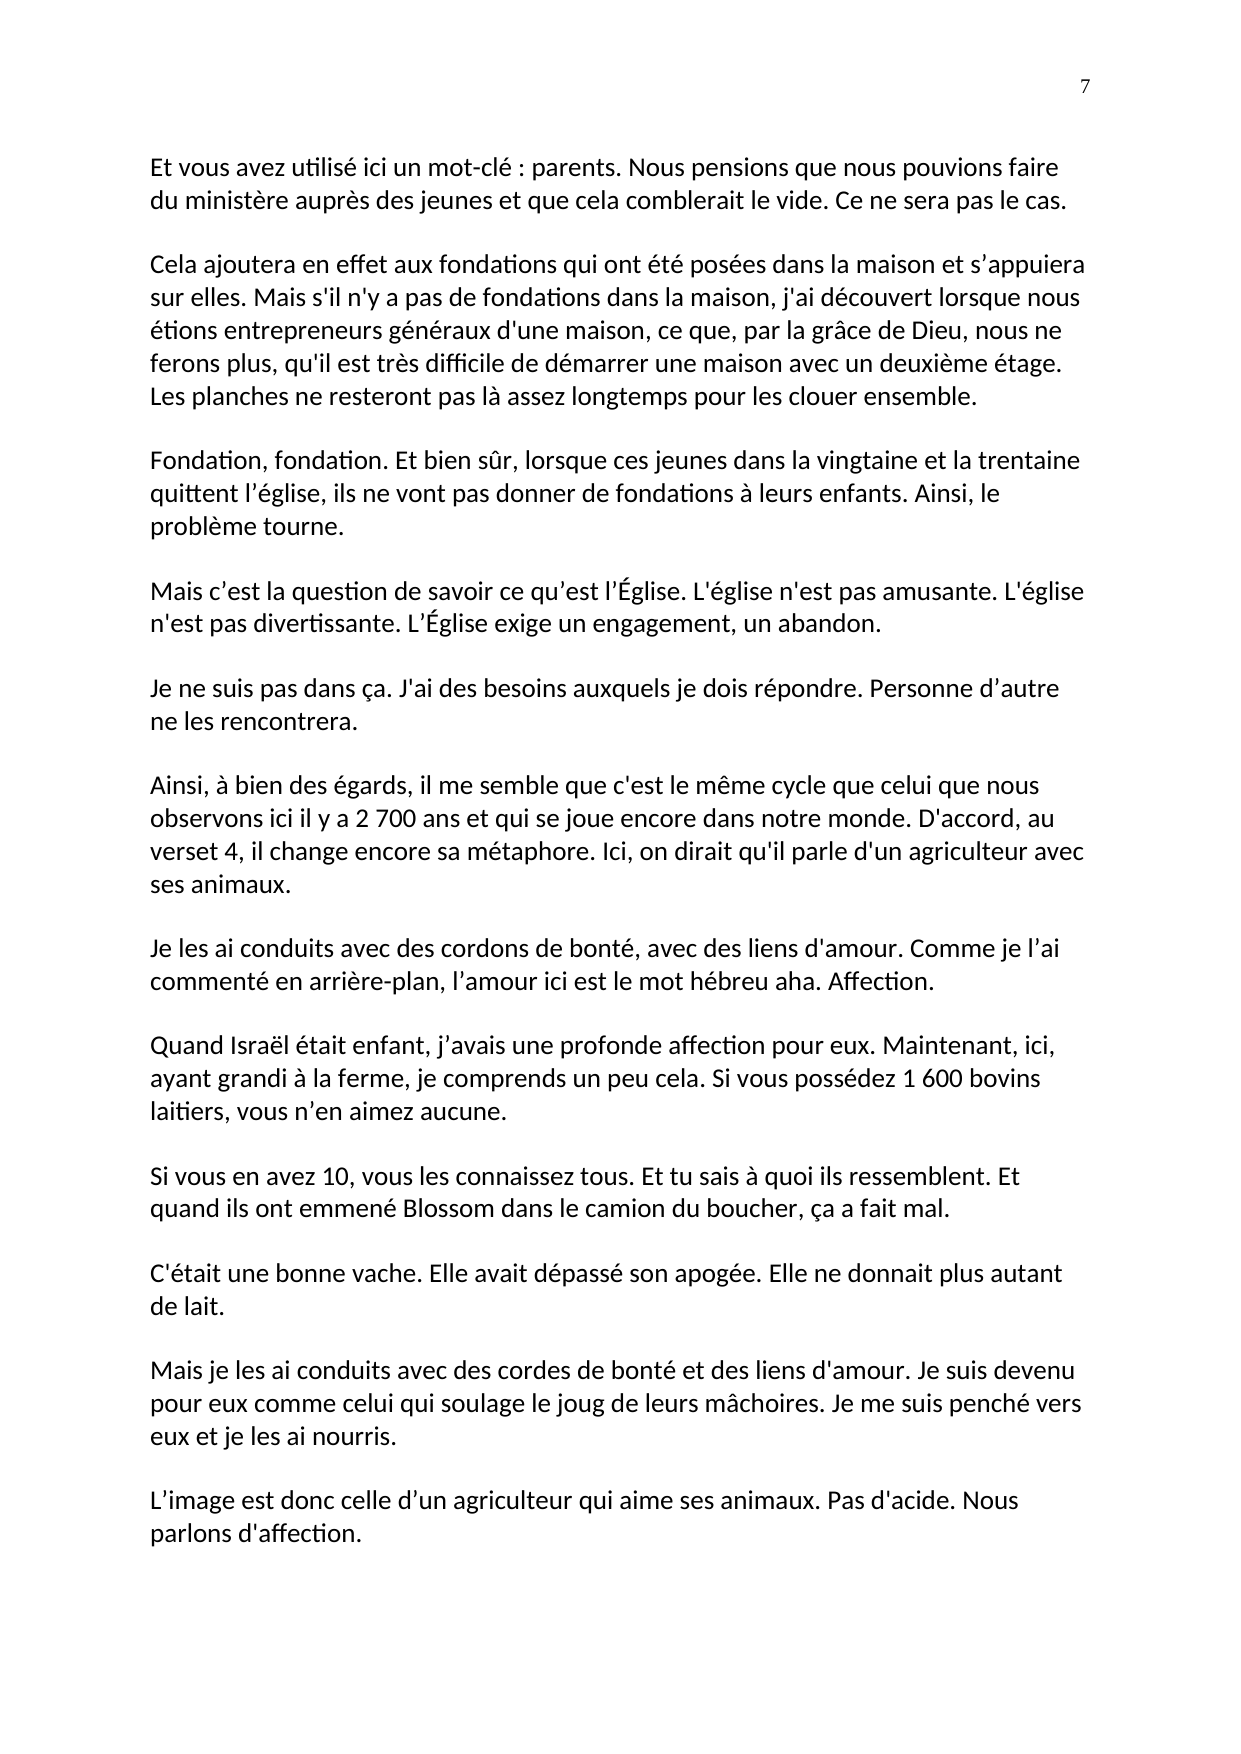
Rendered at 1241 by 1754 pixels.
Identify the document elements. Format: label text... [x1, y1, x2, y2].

text Cela ajoutera en effet aux fondations qui ont été posées dans la maison et s’appuiera sur elles. Mais s'il n'y a pas de fondations dans la maison, j'ai découvert lorsque nous étions entrepreneurs généraux d'une maison, ce que, par la grâce de Dieu, nous ne ferons plus, qu'il est très difficile de démarrer une maison avec un deuxième étage. Les planches ne resteront pas là assez longtemps pour les clouer ensemble. [150, 247, 1090, 412]
text Fondation, fondation. Et bien sûr, lorsque ces jeunes dans la vingtaine et la trentaine quittent l’église, ils ne vont pas donner de fondations à leurs enfants. Ainsi, le problème tourne. [150, 443, 1090, 542]
text Mais je les ai conduits avec des cordes de bonté et des liens d'amour. Je suis devenu pour eux comme celui qui soulage le joug de leurs mâchoires. Je me suis penché vers eux et je les ai nourris. [150, 1353, 1090, 1452]
text Quand Israël était enfant, j’avais une profonde affection pour eux. Maintenant, ici, ayant grandi à la ferme, je comprends un peu cela. Si vous possédez 1 600 bovins laitiers, vous n’en aimez aucune. [150, 1028, 1090, 1127]
text Je les ai conduits avec des cordons de bonté, avec des liens d'amour. Comme je l’ai commenté en arrière-plan, l’amour ici est le mot hébreu aha. Affection. [150, 931, 1090, 997]
text Je ne suis pas dans ça. J'ai des besoins auxquels je dois répondre. Personne d’autre ne les rencontrera. [150, 671, 1090, 737]
text Mais c’est la question de savoir ce qu’est l’Église. L'église n'est pas amusante. L'église n'est pas divertissante. L’Église exige un engagement, un abandon. [150, 574, 1090, 640]
text Ainsi, à bien des égards, il me semble que c'est le même cycle que celui que nous observons ici il y a 2 700 ans et qui se joue encore dans notre monde. D'accord, au verset 4, il change encore sa métaphore. Ici, on dirait qu'il parle d'un agriculteur avec ses animaux. [150, 768, 1090, 900]
text L’image est donc celle d’un agriculteur qui aime ses animaux. Pas d'acide. Nous parlons d'affection. [150, 1483, 1090, 1549]
text Si vous en avez 10, vous les connaissez tous. Et tu sais à quoi ils ressemblent. Et quand ils ont emmené Blossom dans le camion du boucher, ça a fait mal. [150, 1159, 1090, 1225]
text Et vous avez utilisé ici un mot-clé : parents. Nous pensions que nous pouvions faire du ministère auprès des jeunes et que cela comblerait le vide. Ce ne sera pas le cas. [150, 150, 1090, 216]
text C'était une bonne vache. Elle avait dépassé son apogée. Elle ne donnait plus autant de lait. [150, 1256, 1090, 1322]
